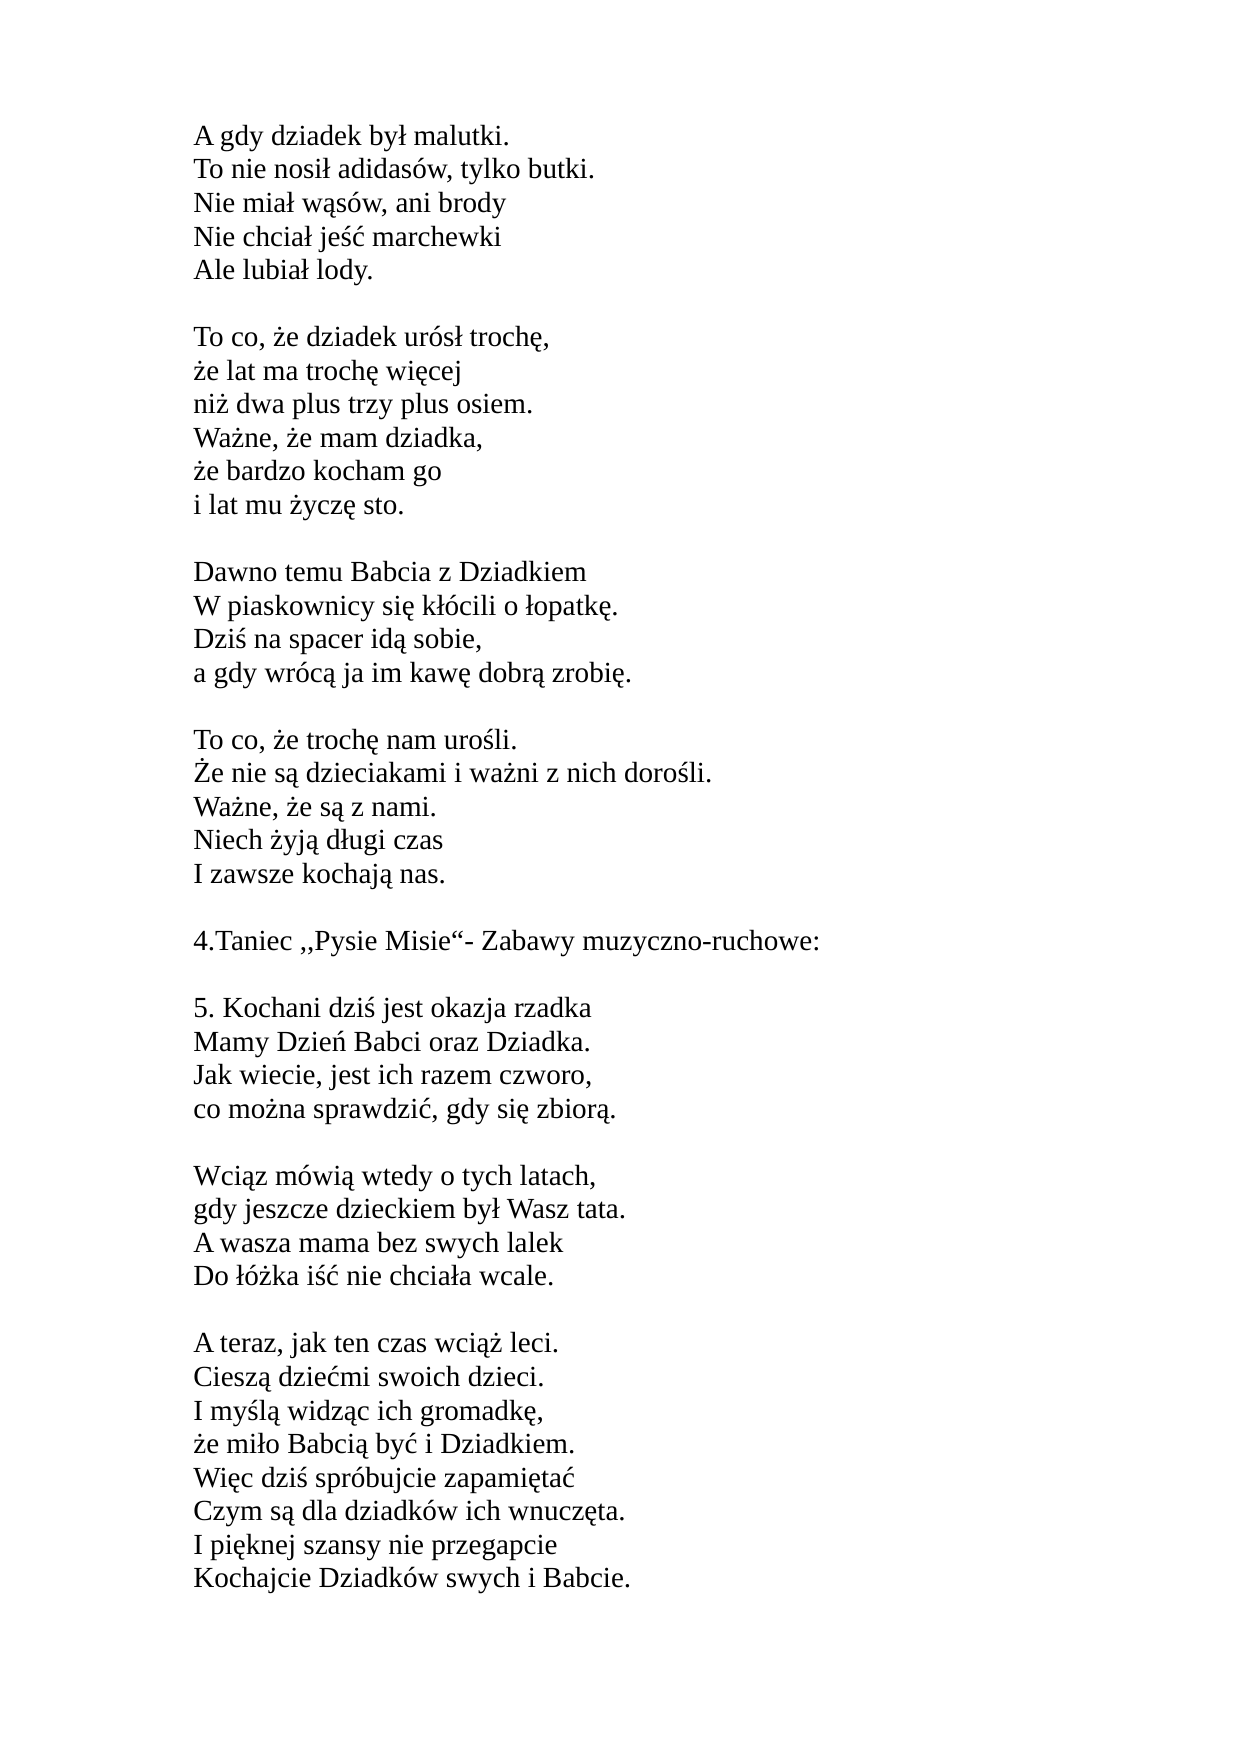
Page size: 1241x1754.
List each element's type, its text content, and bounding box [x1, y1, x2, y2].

text Cieszą dziećmi swoich dzieci. [193, 1359, 1122, 1393]
text I pięknej szansy nie przegapcie [193, 1527, 1122, 1560]
text To co, że dziadek urósł trochę, [193, 319, 1122, 353]
text 4.Taniec ,,Pysie Misie“- Zabawy muzyczno-ruchowe: [193, 923, 1122, 957]
text Kochajcie Dziadków swych i Babcie. [193, 1560, 1122, 1594]
text co można sprawdzić, gdy się zbiorą. [193, 1091, 1122, 1124]
text W piaskownicy się kłócili o łopatkę. [193, 588, 1122, 621]
text że bardzo kocham go [193, 453, 1122, 487]
text Jak wiecie, jest ich razem czworo, [193, 1057, 1122, 1091]
text Wciąz mówią wtedy o tych latach, [193, 1158, 1122, 1191]
text I myślą widząc ich gromadkę, [193, 1393, 1122, 1426]
text Dawno temu Babcia z Dziadkiem [193, 554, 1122, 588]
text że miło Babcią być i Dziadkiem. [193, 1426, 1122, 1460]
text Nie chciał jeść marchewki [193, 219, 1122, 252]
text To co, że trochę nam urośli. [193, 722, 1122, 755]
text Dziś na spacer idą sobie, [193, 621, 1122, 655]
text Ważne, że są z nami. [193, 789, 1122, 822]
text To nie nosił adidasów, tylko butki. [193, 152, 1122, 185]
text Do łóżka iść nie chciała wcale. [193, 1258, 1122, 1292]
text gdy jeszcze dzieckiem był Wasz tata. [193, 1191, 1122, 1225]
text a gdy wrócą ja im kawę dobrą zrobię. [193, 655, 1122, 688]
text Więc dziś spróbujcie zapamiętać [193, 1460, 1122, 1493]
text Że nie są dzieciakami i ważni z nich dorośli. [193, 755, 1122, 789]
text że lat ma trochę więcej [193, 353, 1122, 386]
text Niech żyją długi czas [193, 822, 1122, 856]
text A wasza mama bez swych lalek [193, 1225, 1122, 1258]
text 5. Kochani dziś jest okazja rzadka [193, 990, 1122, 1024]
text Mamy Dzień Babci oraz Dziadka. [193, 1024, 1122, 1057]
text I zawsze kochają nas. [193, 856, 1122, 889]
text Ważne, że mam dziadka, [193, 420, 1122, 453]
text Nie miał wąsów, ani brody [193, 185, 1122, 219]
text Ale lubiał lody. [193, 252, 1122, 286]
text niż dwa plus trzy plus osiem. [193, 386, 1122, 420]
text i lat mu życzę sto. [193, 487, 1122, 521]
text A gdy dziadek był malutki. [193, 118, 1122, 152]
text A teraz, jak ten czas wciąż leci. [193, 1326, 1122, 1359]
text Czym są dla dziadków ich wnuczęta. [193, 1493, 1122, 1527]
